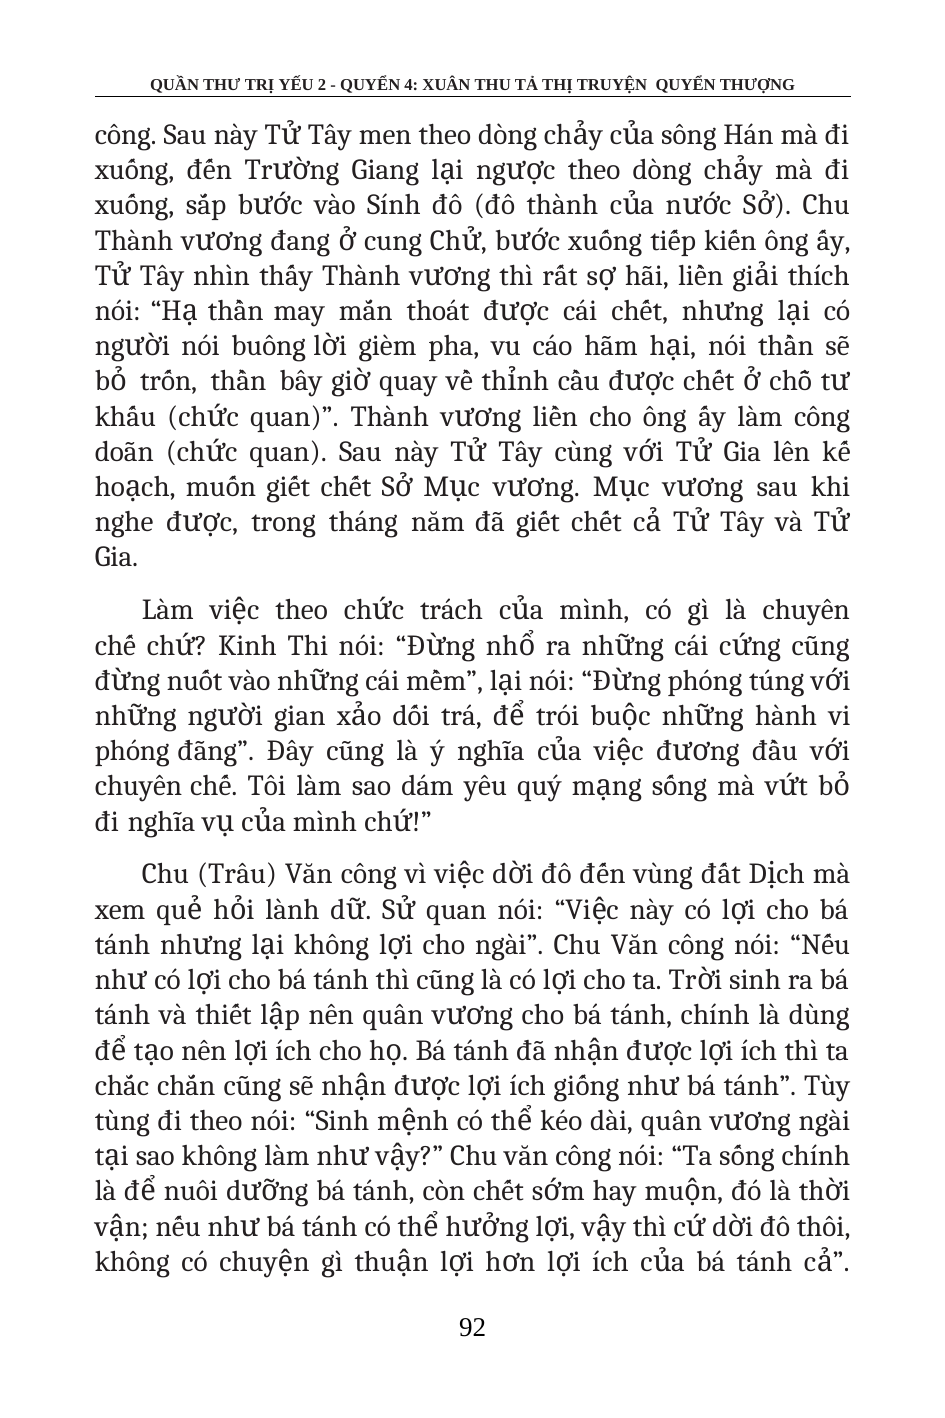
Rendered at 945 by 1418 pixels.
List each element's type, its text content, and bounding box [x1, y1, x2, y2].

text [94, 858, 851, 1278]
text Làm việc theo chức trách của mình, có gì là chuyên chế chứ? Kinh Thi nói: “Đừng nhổ ra những cái cứng cũng đừng nuốt vào những cái mềm”, lại nói: “Đừng phóng túng với những người gian xảo dối trá, để trói buộc những hành vi phóng đãng”. Đây cũng là ý nghĩa của việc đương đầu với chuyên chế. Tôi làm sao dám yêu quý mạng sống mà vứt bỏ đi nghĩa vụ của mình chứ!” [94, 593, 851, 838]
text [94, 118, 851, 574]
